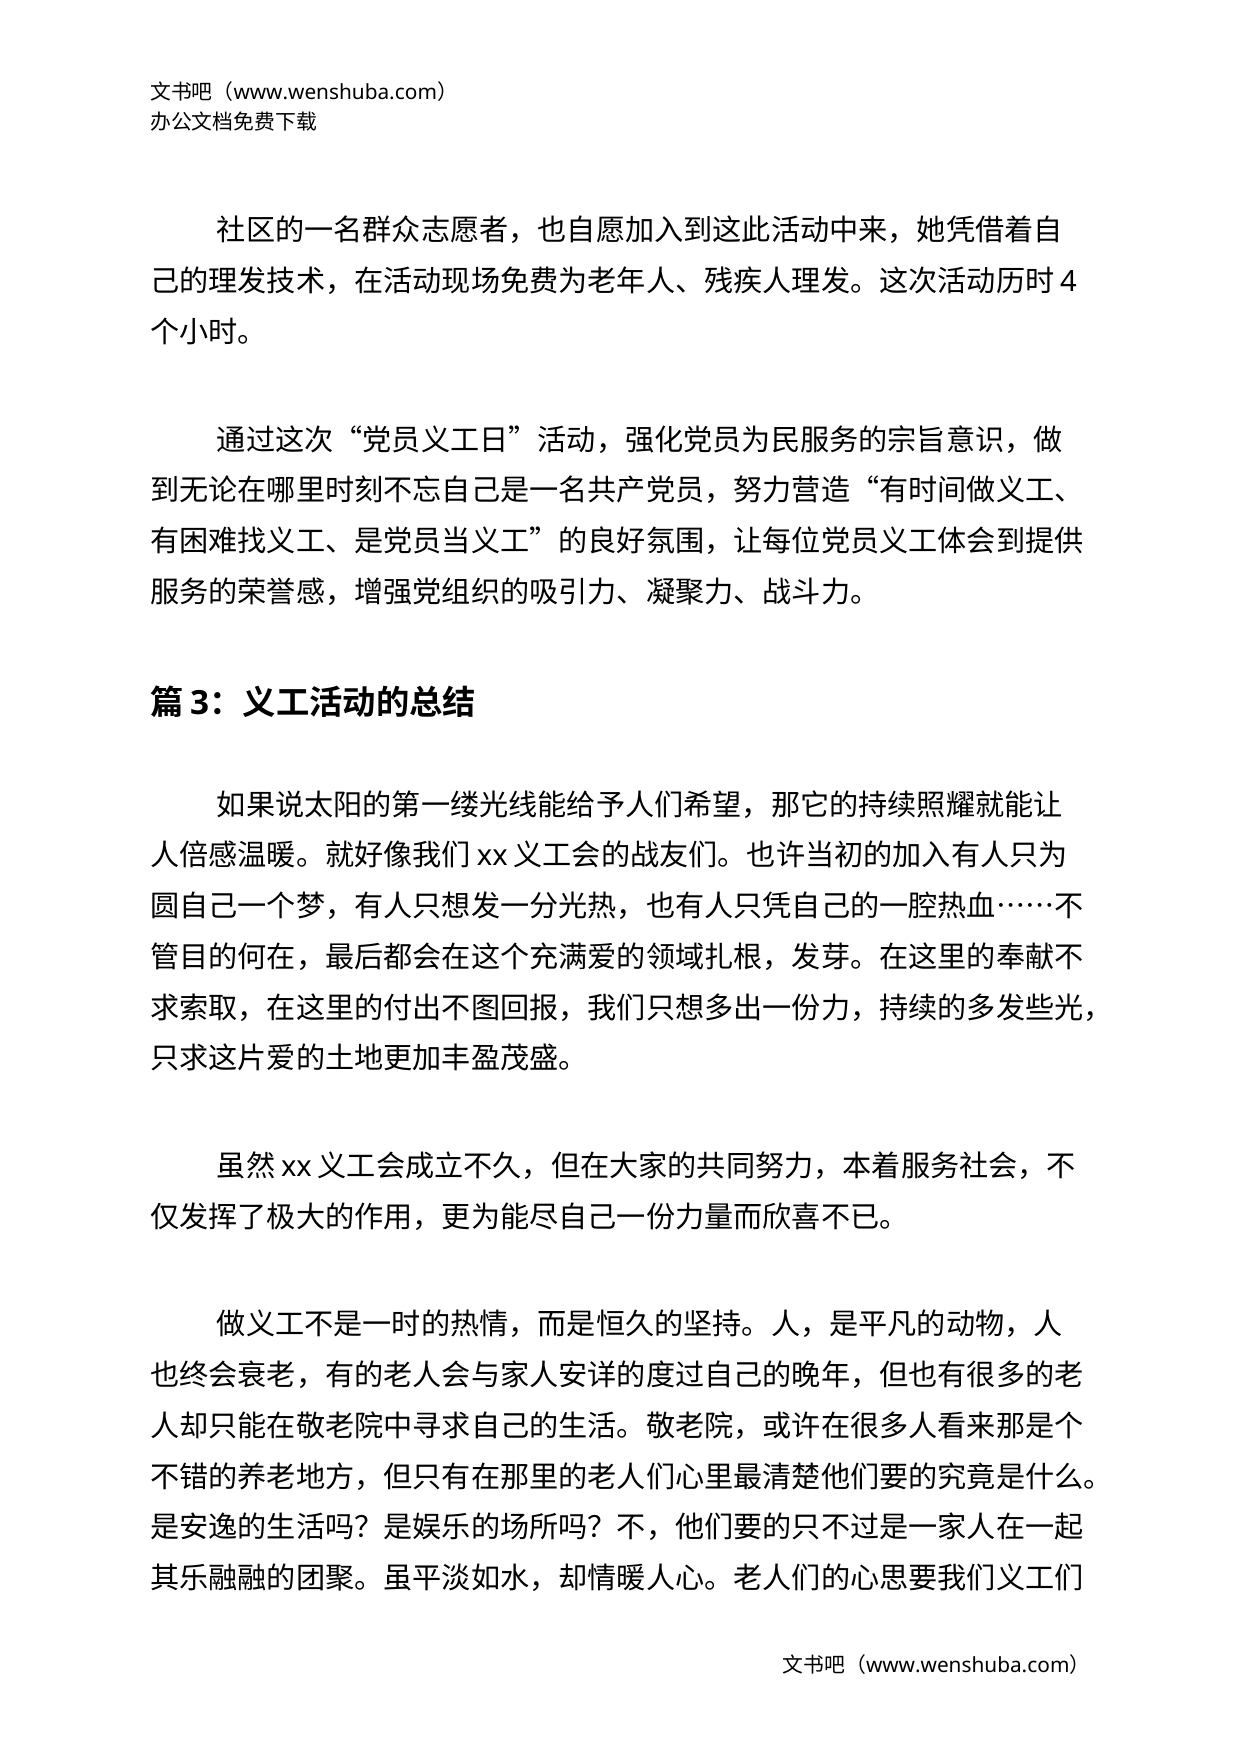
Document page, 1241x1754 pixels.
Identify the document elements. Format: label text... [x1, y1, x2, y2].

text 篇3：义工活动的总结 [150, 676, 1090, 724]
text 如果说太阳的第一缕光线能给予人们希望，那它的持续照耀就能让人倍感温暖。就好像我们xx义工会的战友们。也许当初的加入有人只为圆自己一个梦，有人只想发一分光热，也有人只凭自己的一腔热血……不管目的何在，最后都会在这个充满爱的领域扎根，发芽。在这里的奉献不求索取，在这里的付出不图回报，我们只想多出一份力，持续的多发些光，只求这片爱的土地更加丰盈茂盛。 [150, 781, 1090, 1077]
text 社区的一名群众志愿者，也自愿加入到这此活动中来，她凭借着自己的理发技术，在活动现场免费为老年人、残疾人理发。这次活动历时4个小时。 [150, 207, 1090, 351]
text 虽然xx义工会成立不久，但在大家的共同努力，本着服务社会，不仅发挥了极大的作用，更为能尽自己一份力量而欣喜不已。 [150, 1142, 1090, 1236]
text 通过这次“党员义工日”活动，强化党员为民服务的宗旨意识，做到无论在哪里时刻不忘自己是一名共产党员，努力营造“有时间做义工、有困难找义工、是党员当义工”的良好氛围，让每位党员义工体会到提供服务的荣誉感，增强党组织的吸引力、凝聚力、战斗力。 [150, 416, 1090, 611]
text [150, 1301, 1090, 1597]
